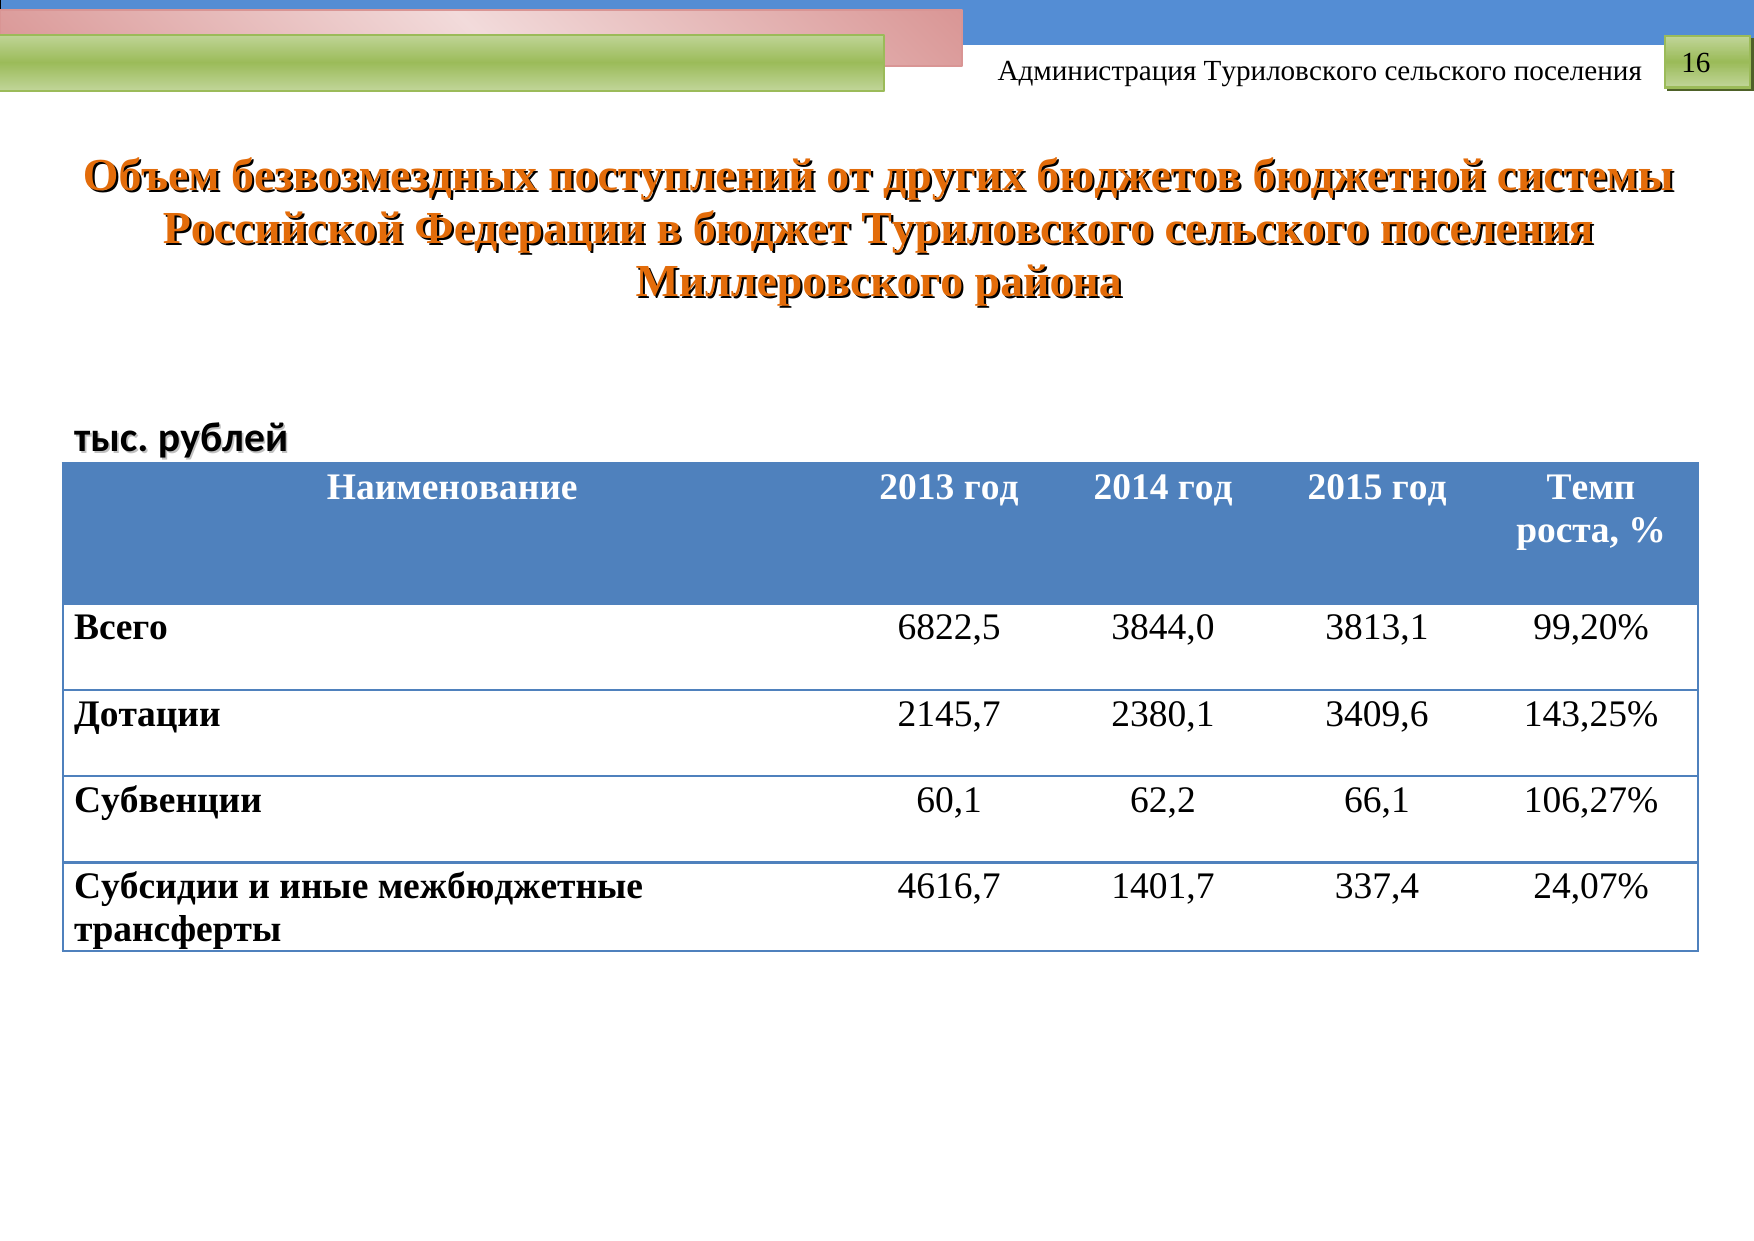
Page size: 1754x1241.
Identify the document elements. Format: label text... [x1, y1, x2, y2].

table_cell 3813,1 [1270, 605, 1484, 689]
text Объем безвозмездных поступлений от других бюджетов бюджетной системы Российской Федерации в бюджет Туриловского сельского поселения Миллеровского района [74, 148, 1683, 306]
table_cell 1401,7 [1056, 864, 1270, 950]
table_cell 143,25% [1484, 691, 1697, 775]
table_cell 24,07% [1484, 864, 1697, 950]
table_cell 3409,6 [1270, 691, 1484, 775]
table_cell 60,1 [842, 777, 1056, 861]
table_cell Субвенции [64, 777, 842, 861]
table_cell 2145,7 [842, 691, 1056, 775]
table_cell Всего [64, 605, 842, 689]
text тыс. рублей [74, 411, 1683, 462]
table_cell Субсидии и иные межбюджетные трансферты [64, 864, 842, 950]
table_cell 66,1 [1270, 777, 1484, 861]
table_header 2014 год [1056, 464, 1270, 603]
table_cell 62,2 [1056, 777, 1270, 861]
table_cell 4616,7 [842, 864, 1056, 950]
table_header 2015 год [1270, 464, 1484, 603]
table_header Темп роста, % [1484, 464, 1697, 603]
table_cell 6822,5 [842, 605, 1056, 689]
table_cell 99,20% [1484, 605, 1697, 689]
table_header 2013 год [842, 464, 1056, 603]
table_cell 337,4 [1270, 864, 1484, 950]
table_cell 3844,0 [1056, 605, 1270, 689]
table_cell Дотации [64, 691, 842, 775]
table_cell 106,27% [1484, 777, 1697, 861]
table_cell 2380,1 [1056, 691, 1270, 775]
table_header Наименование [64, 464, 842, 603]
